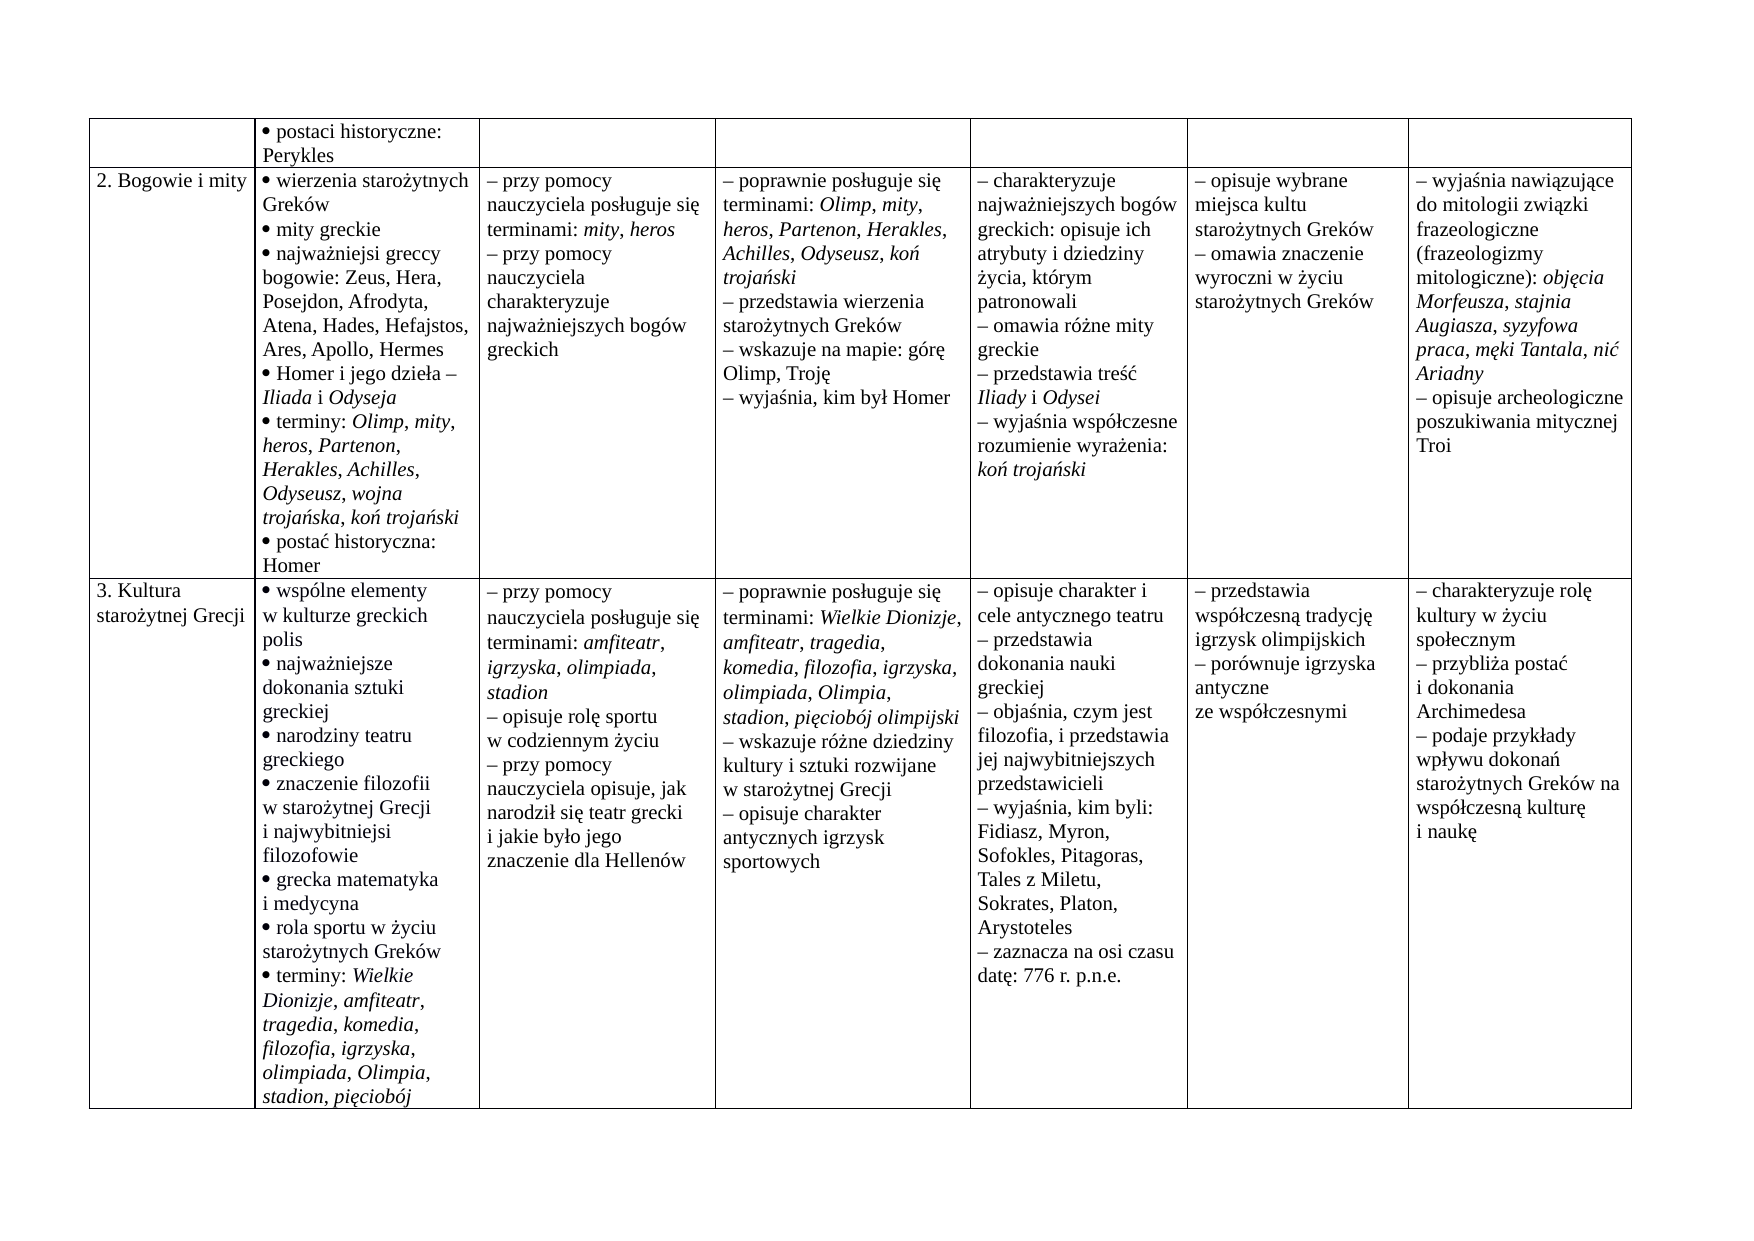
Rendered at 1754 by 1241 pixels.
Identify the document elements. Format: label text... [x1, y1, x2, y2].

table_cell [480, 579, 715, 1108]
table_cell – opisuje wybrane miejsca kultu starożytnych Greków – omawia znaczenie wyroczni w życiu starożytnych Greków [1188, 168, 1408, 577]
table_cell – poprawnie posługuje się terminami: Olimp, mity, heros, Partenon, Herakles, Achilles, Odyseusz, koń trojański – przedstawia wierzenia starożytnych Greków – wskazuje na mapie: górę Olimp, Troję – wyjaśnia, kim był Homer [716, 168, 970, 577]
table_cell – wyjaśnia nawiązujące do mitologii związki frazeologiczne (frazeologizmy mitologiczne): objęcia Morfeusza, stajnia Augiasza, syzyfowa praca, męki Tantala, nić Ariadny – opisuje archeologiczne poszukiwania mitycznej Troi [1409, 168, 1631, 577]
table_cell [1188, 119, 1408, 167]
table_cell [1409, 119, 1631, 167]
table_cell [256, 579, 479, 1108]
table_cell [1188, 579, 1408, 1108]
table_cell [716, 119, 970, 167]
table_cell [90, 119, 254, 167]
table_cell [256, 119, 479, 167]
table_cell  wierzenia starożytnych Greków  mity greckie  najważniejsi greccy bogowie: Zeus, Hera, Posejdon, Afrodyta, Atena, Hades, Hefajstos, Ares, Apollo, Hermes  Homer i jego dzieła – Iliada i Odyseja  terminy: Olimp, mity, heros, Partenon, Herakles, Achilles, Odyseusz, wojna trojańska, koń trojański  postać historyczna: Homer [256, 168, 479, 577]
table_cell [1409, 579, 1631, 1108]
table_cell 2. Bogowie i mity [90, 168, 254, 577]
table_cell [971, 119, 1187, 167]
table_cell – przy pomocy nauczyciela posługuje się terminami: mity, heros – przy pomocy nauczyciela charakteryzuje najważniejszych bogów greckich [480, 168, 715, 577]
table_cell – charakteryzuje najważniejszych bogów greckich: opisuje ich atrybuty i dziedziny życia, którym patronowali – omawia różne mity greckie – przedstawia treść Iliady i Odysei – wyjaśnia współczesne rozumienie wyrażenia: koń trojański [971, 168, 1187, 577]
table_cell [716, 579, 970, 1108]
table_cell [971, 579, 1187, 1108]
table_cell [90, 579, 254, 1108]
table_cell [480, 119, 715, 167]
